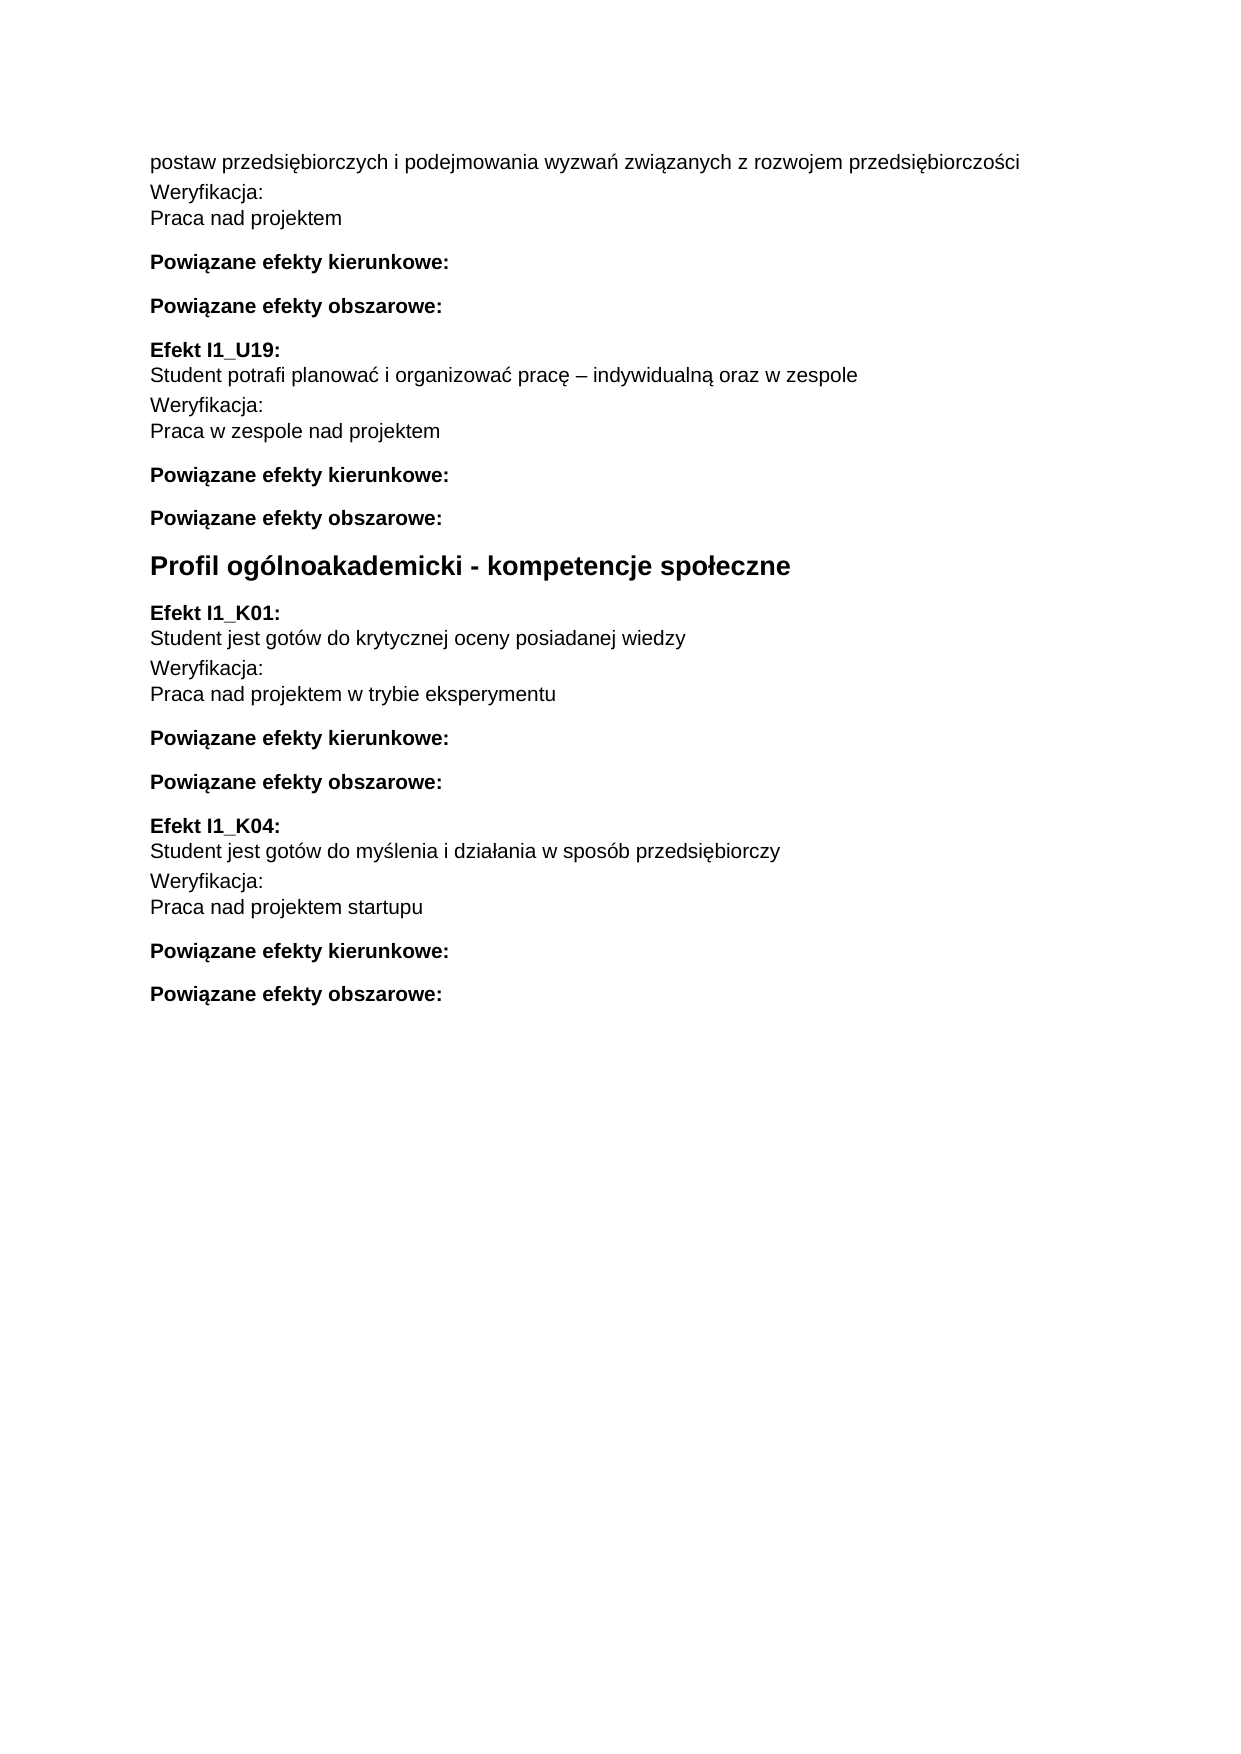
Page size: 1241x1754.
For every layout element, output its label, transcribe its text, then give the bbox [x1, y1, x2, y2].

text Praca nad projektem [150, 206, 1090, 230]
text Powiązane efekty kierunkowe: [150, 938, 1090, 962]
text Student jest gotów do krytycznej oceny posiadanej wiedzy [150, 626, 1090, 650]
text Powiązane efekty obszarowe: [150, 506, 1090, 530]
text Weryfikacja: [150, 869, 1090, 893]
text Powiązane efekty obszarowe: [150, 294, 1090, 318]
text Weryfikacja: [150, 180, 1090, 204]
text Praca nad projektem w trybie eksperymentu [150, 682, 1090, 706]
text Powiązane efekty kierunkowe: [150, 726, 1090, 750]
text Student jest gotów do myślenia i działania w sposób przedsiębiorczy [150, 838, 1090, 862]
text Praca w zespole nad projektem [150, 419, 1090, 443]
text Powiązane efekty obszarowe: [150, 982, 1090, 1006]
text Powiązane efekty kierunkowe: [150, 250, 1090, 274]
text Student potrafi planować i organizować pracę – indywidualną oraz w zespole [150, 362, 1090, 386]
text Weryfikacja: [150, 393, 1090, 417]
text Efekt I1_K04: [150, 813, 1090, 837]
subtitle Profil ogólnoakademicki - kompetencje społeczne [150, 550, 1090, 581]
text Powiązane efekty kierunkowe: [150, 462, 1090, 486]
text Weryfikacja: [150, 656, 1090, 680]
text Praca nad projektem startupu [150, 895, 1090, 919]
text Efekt I1_K01: [150, 601, 1090, 625]
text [150, 150, 1090, 174]
text Efekt I1_U19: [150, 337, 1090, 361]
text Powiązane efekty obszarowe: [150, 770, 1090, 794]
